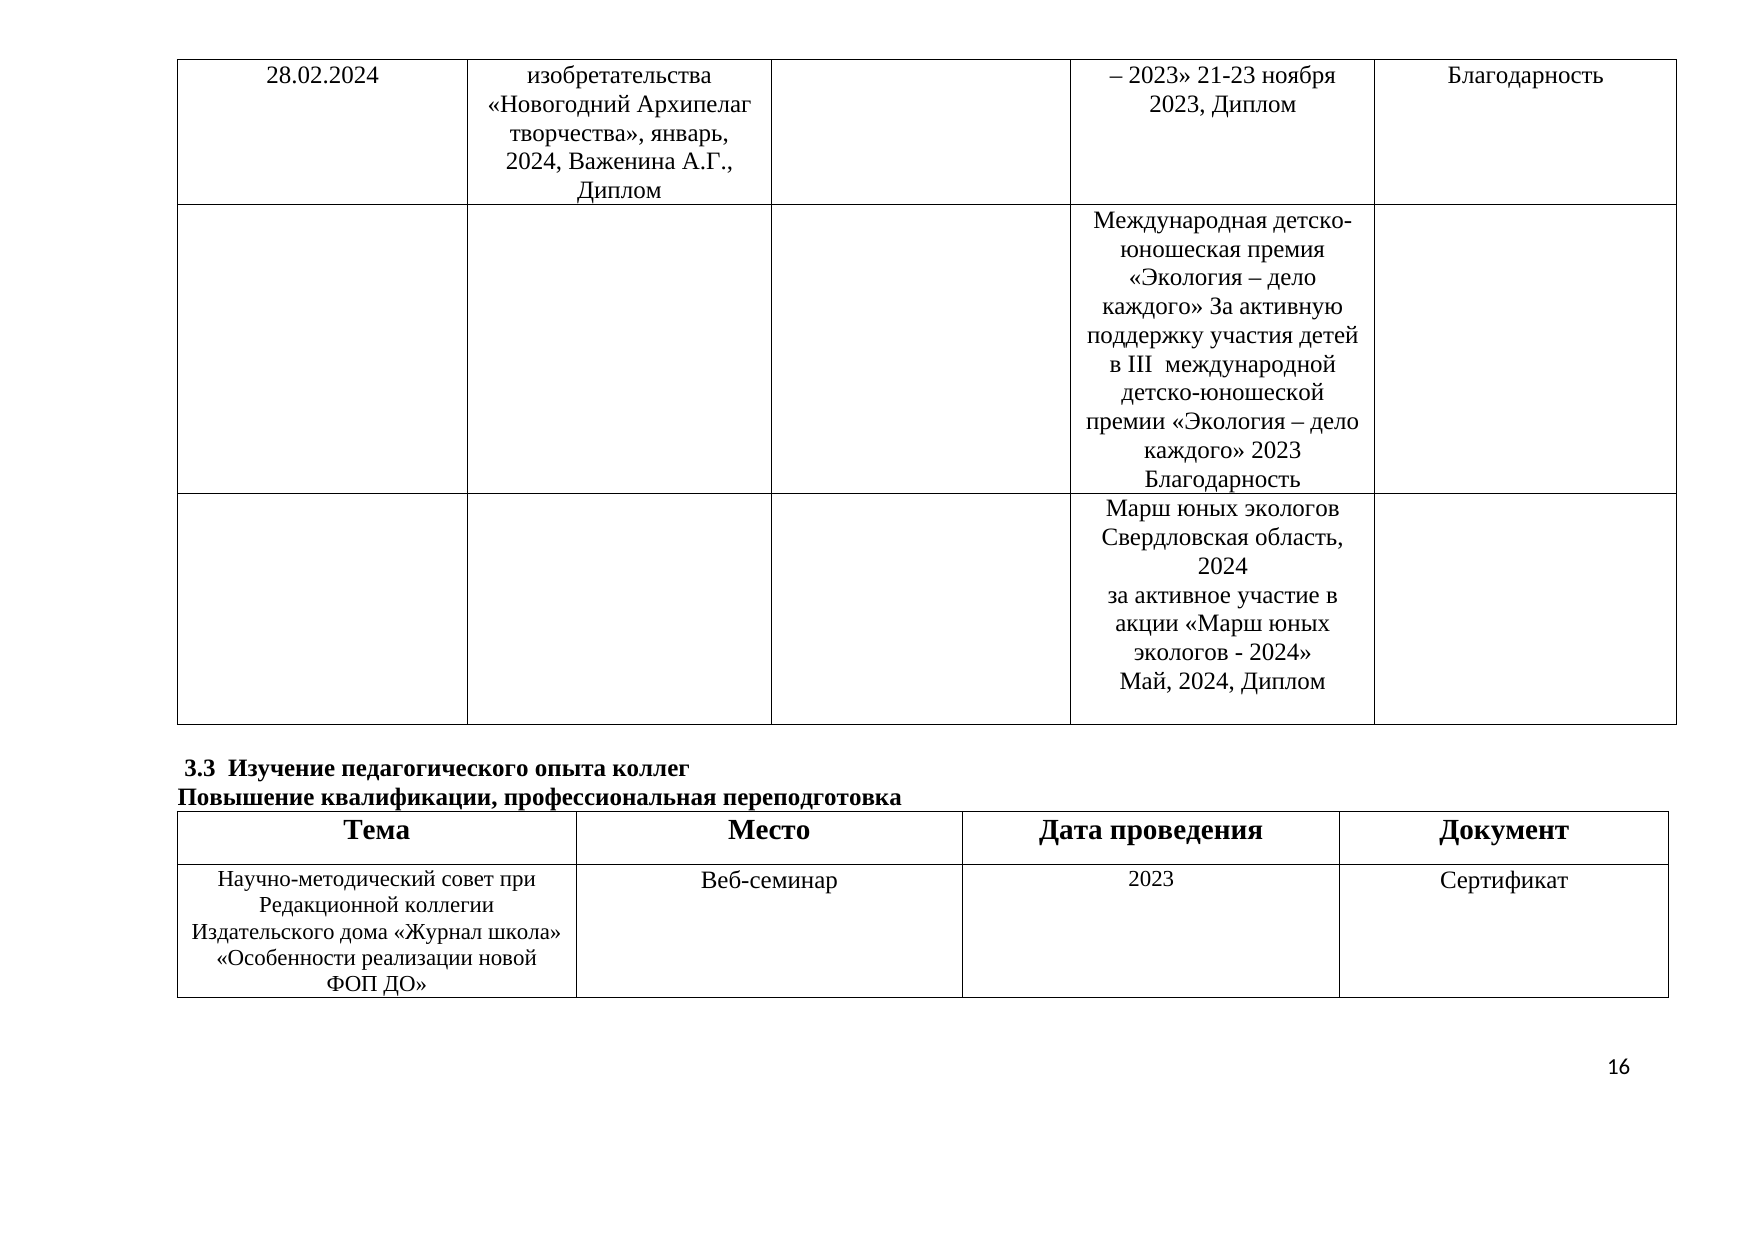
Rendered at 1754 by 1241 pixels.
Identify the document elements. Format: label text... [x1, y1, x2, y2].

table_cell [1375, 494, 1676, 723]
table_cell [772, 60, 1070, 204]
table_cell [468, 60, 771, 204]
table_header Место [577, 812, 962, 864]
table_cell [1375, 205, 1676, 492]
table_cell [468, 205, 771, 492]
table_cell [1375, 60, 1676, 204]
table_cell [772, 494, 1070, 723]
table_cell [178, 205, 467, 492]
table_header Дата проведения [963, 812, 1339, 864]
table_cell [1071, 60, 1374, 204]
table_header Документ [1340, 812, 1668, 864]
table_cell Сертификат [1340, 865, 1668, 997]
table_cell Веб-семинар [577, 865, 962, 997]
table_cell Научно-методический совет при Редакционной коллегии Издательского дома «Журнал школа» «Особенности реализации новой ФОП ДО» [178, 865, 576, 997]
table_cell 2023 [963, 865, 1339, 997]
table_cell [772, 205, 1070, 492]
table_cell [178, 60, 467, 204]
text Повышение квалификации, профессиональная переподготовка [177, 782, 1665, 811]
table_cell [178, 494, 467, 723]
table_header Тема [178, 812, 576, 864]
table_cell Марш юных экологов Свердловская область, 2024 за активное участие в акции «Марш юных экологов - 2024» Май, 2024, Диплом [1071, 494, 1374, 723]
list Изучение педагогического опыта коллег [184, 753, 1665, 782]
table_cell Международная детско-юношеская премия «Экология – дело каждого» За активную поддержку участия детей в III международной детско-юношеской премии «Экология – дело каждого» 2023 Благодарность [1071, 205, 1374, 492]
table_cell [468, 494, 771, 723]
